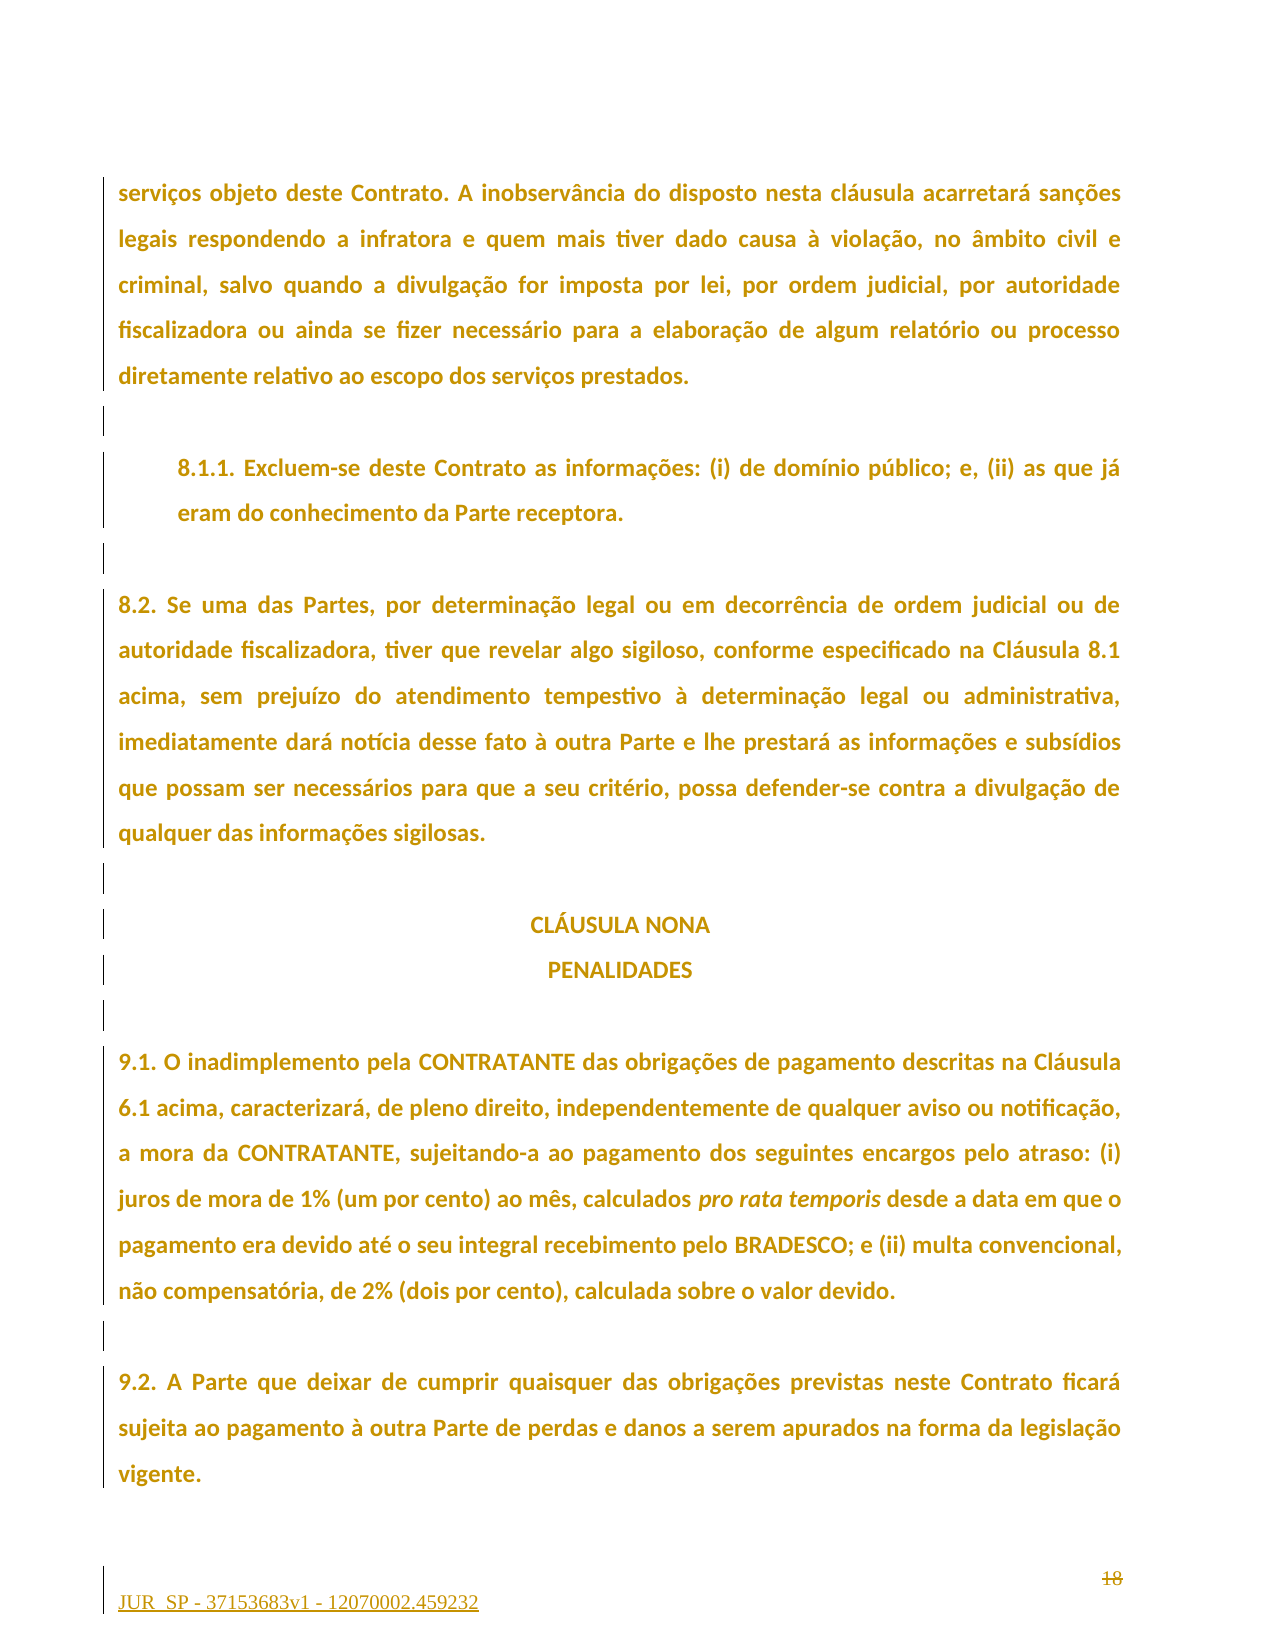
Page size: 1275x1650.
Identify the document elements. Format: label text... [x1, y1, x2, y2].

subtitle PENALIDADES [118, 955, 1122, 985]
text 9.2. A Parte que deixar de cumprir quaisquer das obrigações previstas neste Contrato ficará sujeita ao pagamento à outra Parte de perdas e danos a serem apurados na forma da legislação vigente. [118, 1366, 1122, 1488]
subtitle 8.1.1. Excluem-se deste Contrato as informações: (i) de domínio público; e, (ii) as que já eram do conhecimento da Parte receptora. [177, 452, 1122, 528]
text 9.1. O inadimplemento pela CONTRATANTE das obrigações de pagamento descritas na Cláusula 6.1 acima, caracterizará, de pleno direito, independentemente de qualquer aviso ou notificação, a mora da CONTRATANTE, sujeitando-a ao pagamento dos seguintes encargos pelo atraso: (i) juros de mora de 1% (um por cento) ao mês, calculados pro rata temporis desde a data em que o pagamento era devido até o seu integral recebimento pelo BRADESCO; e (ii) multa convencional, não compensatória, de 2% (dois por cento), calculada sobre o valor devido. [118, 1046, 1122, 1305]
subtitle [118, 177, 1122, 391]
subtitle CLÁUSULA NONA [118, 909, 1122, 939]
subtitle 8.2. Se uma das Partes, por determinação legal ou em decorrência de ordem judicial ou de autoridade fiscalizadora, tiver que revelar algo sigiloso, conforme especificado na Cláusula 8.1 acima, sem prejuízo do atendimento tempestivo à determinação legal ou administrativa, imediatamente dará notícia desse fato à outra Parte e lhe prestará as informações e subsídios que possam ser necessários para que a seu critério, possa defender-se contra a divulgação de qualquer das informações sigilosas. [118, 589, 1122, 848]
